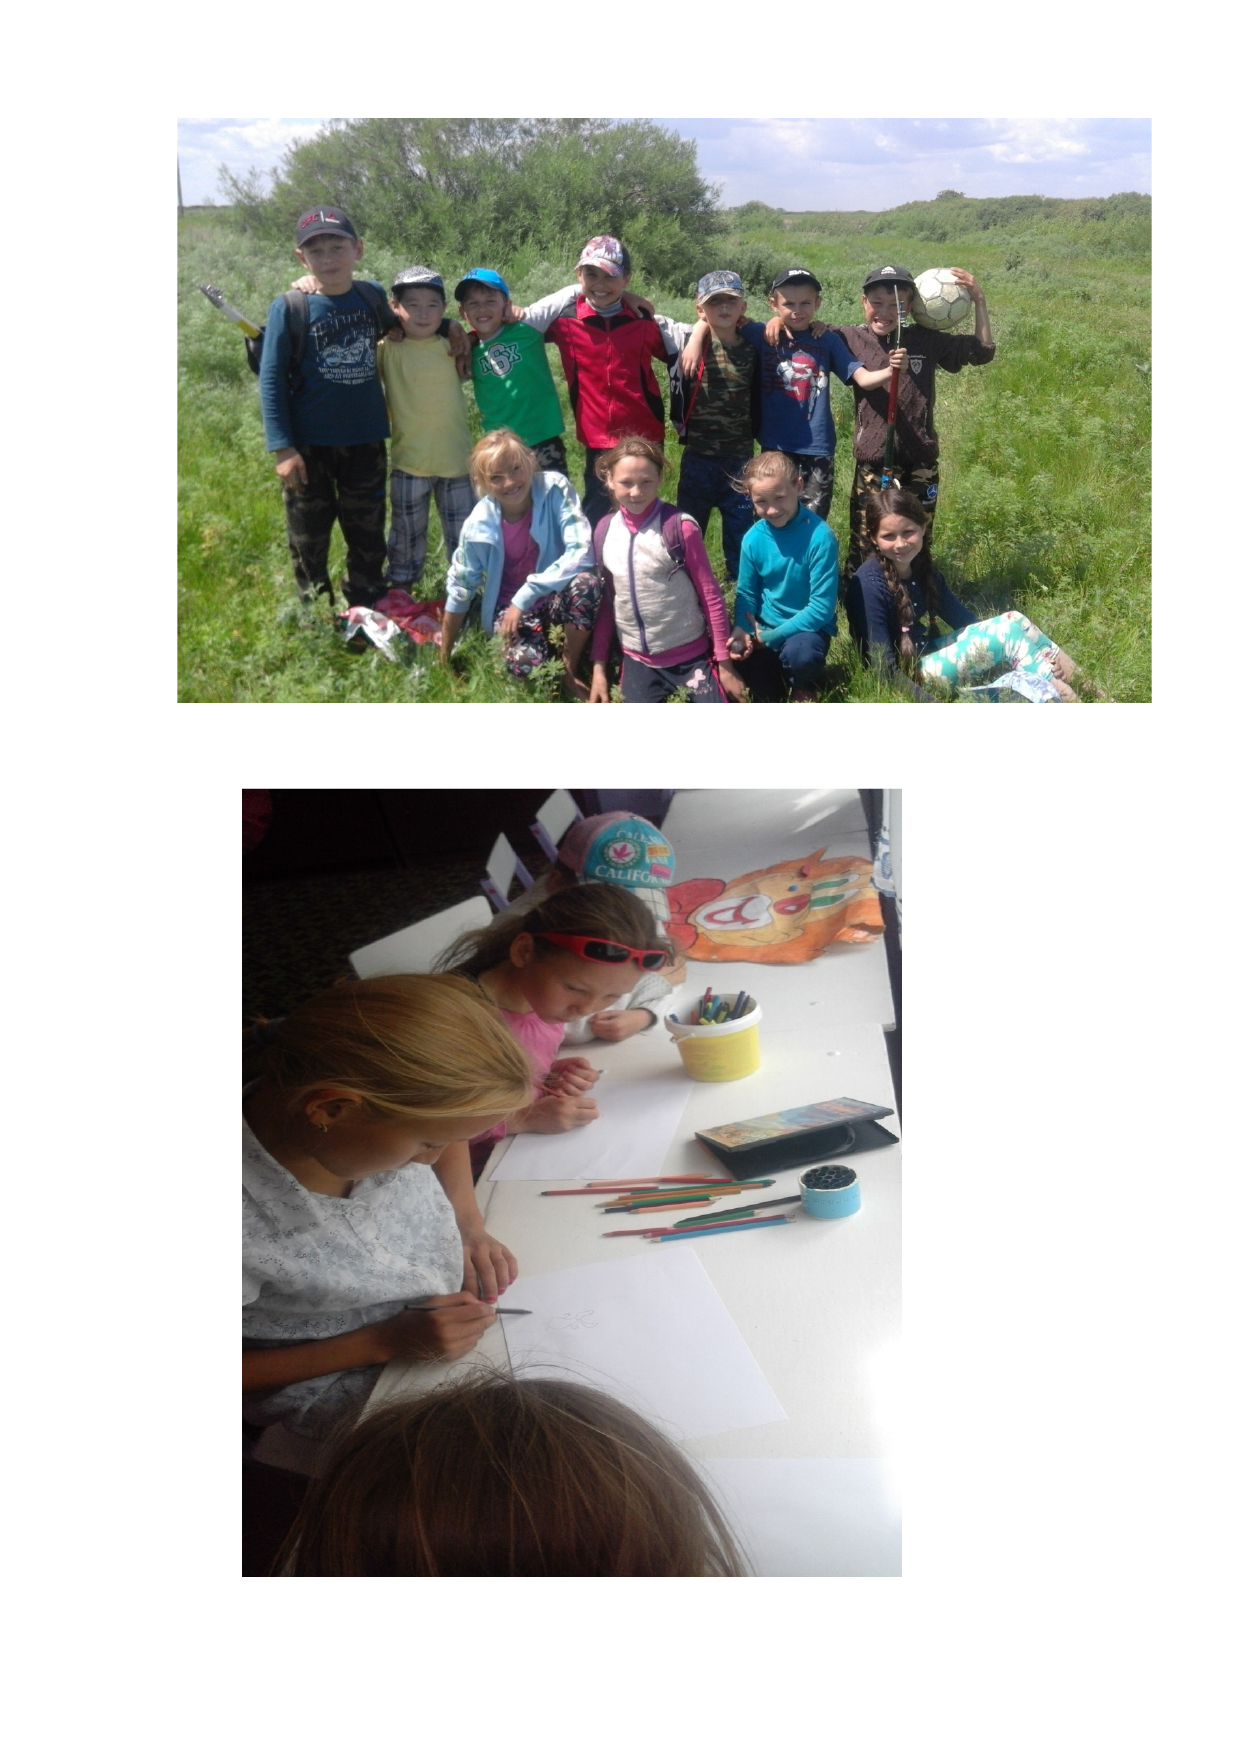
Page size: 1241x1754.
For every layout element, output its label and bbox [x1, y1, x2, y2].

picture [242, 789, 902, 1576]
picture [177, 118, 1152, 703]
